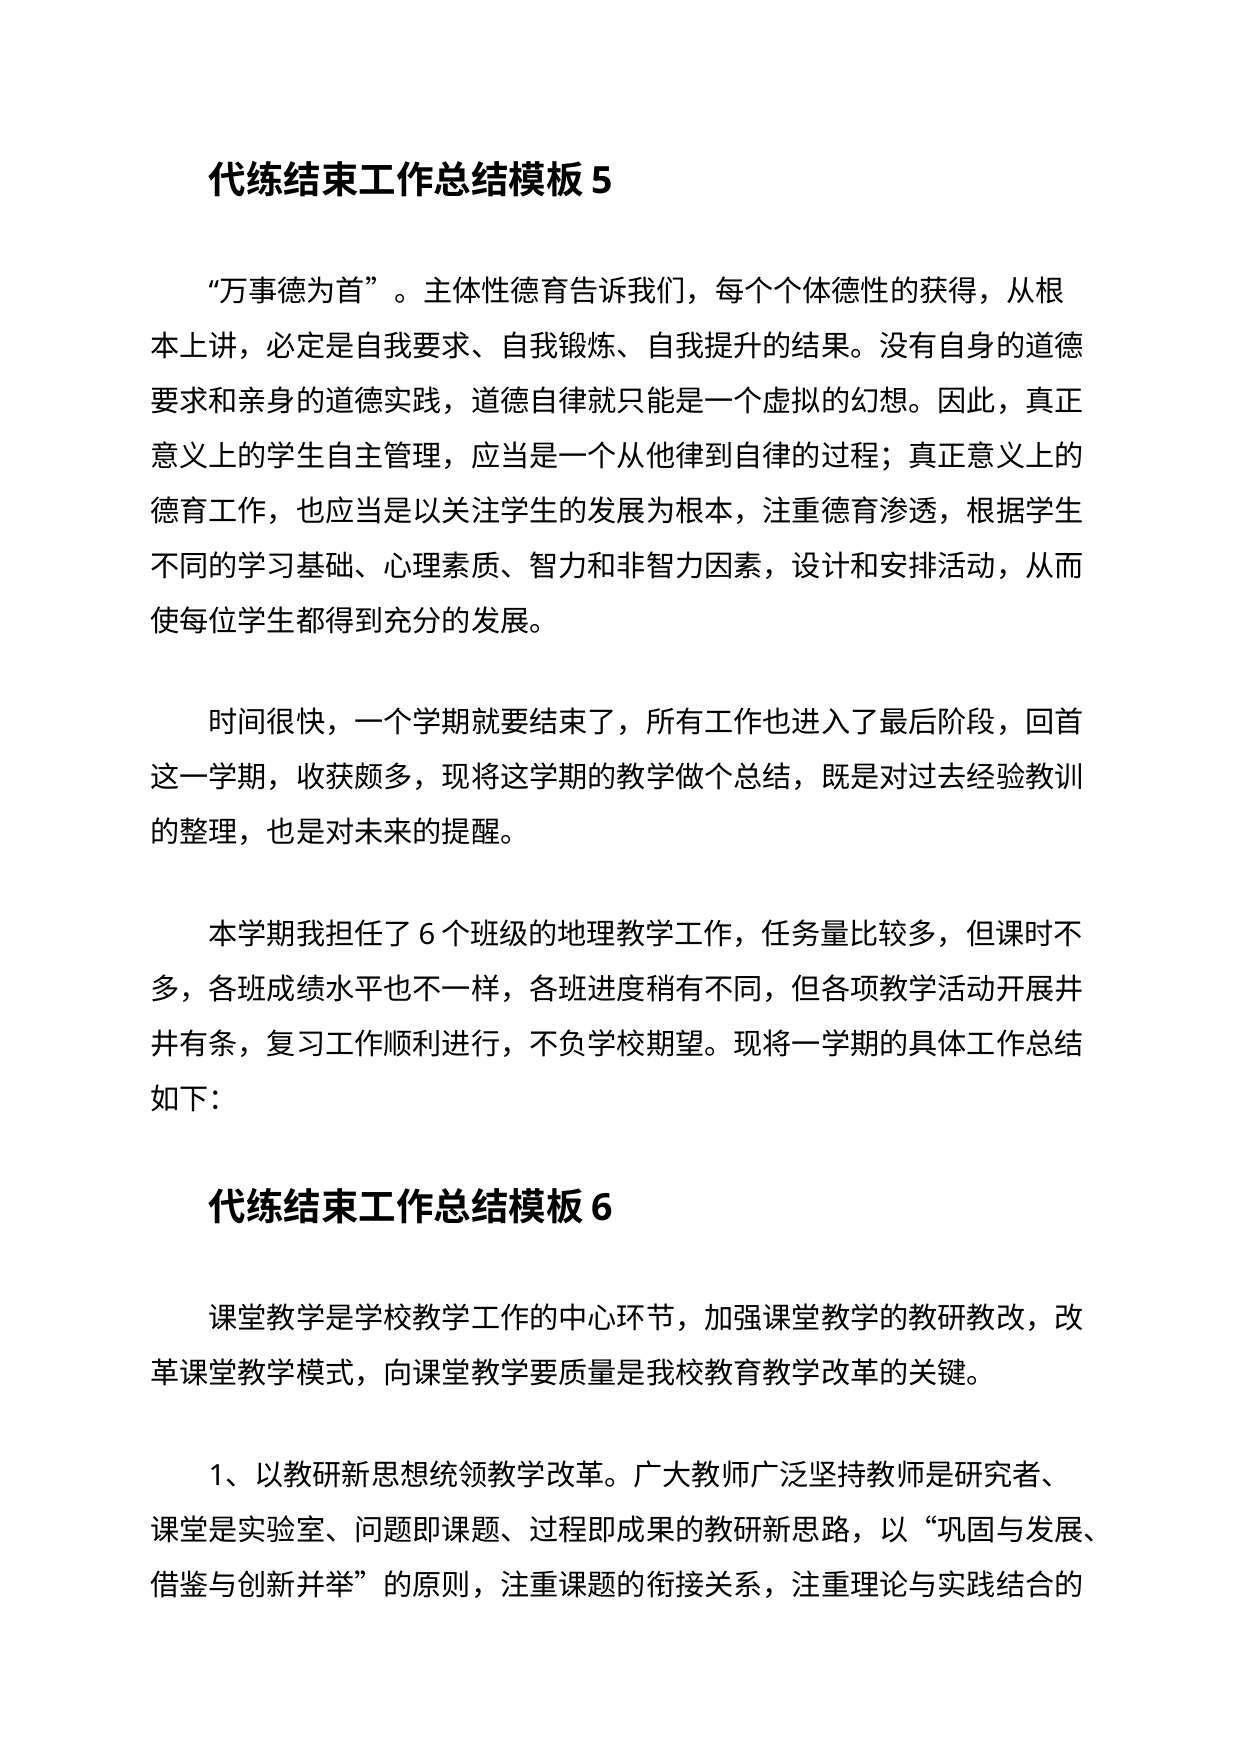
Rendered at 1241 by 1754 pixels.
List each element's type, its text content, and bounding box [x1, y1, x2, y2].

text 代练结束工作总结模板5 [150, 150, 1090, 204]
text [150, 1451, 1090, 1603]
text “万事德为首”。主体性德育告诉我们，每个个体德性的获得，从根本上讲，必定是自我要求、自我锻炼、自我提升的结果。没有自身的道德要求和亲身的道德实践，道德自律就只能是一个虚拟的幻想。因此，真正意义上的学生自主管理，应当是一个从他律到自律的过程；真正意义上的德育工作，也应当是以关注学生的发展为根本，注重德育渗透，根据学生不同的学习基础、心理素质、智力和非智力因素，设计和安排活动，从而使每位学生都得到充分的发展。 [150, 268, 1090, 639]
text 本学期我担任了6个班级的地理教学工作，任务量比较多，但课时不多，各班成绩水平也不一样，各班进度稍有不同，但各项教学活动开展井井有条，复习工作顺利进行，不负学校期望。现将一学期的具体工作总结如下： [150, 910, 1090, 1117]
text 时间很快，一个学期就要结束了，所有工作也进入了最后阶段，回首这一学期，收获颇多，现将这学期的教学做个总结，既是对过去经验教训的整理，也是对未来的提醒。 [150, 699, 1090, 851]
text 课堂教学是学校教学工作的中心环节，加强课堂教学的教研教改，改革课堂教学模式，向课堂教学要质量是我校教育教学改革的关键。 [150, 1294, 1090, 1392]
text 代练结束工作总结模板6 [150, 1177, 1090, 1231]
